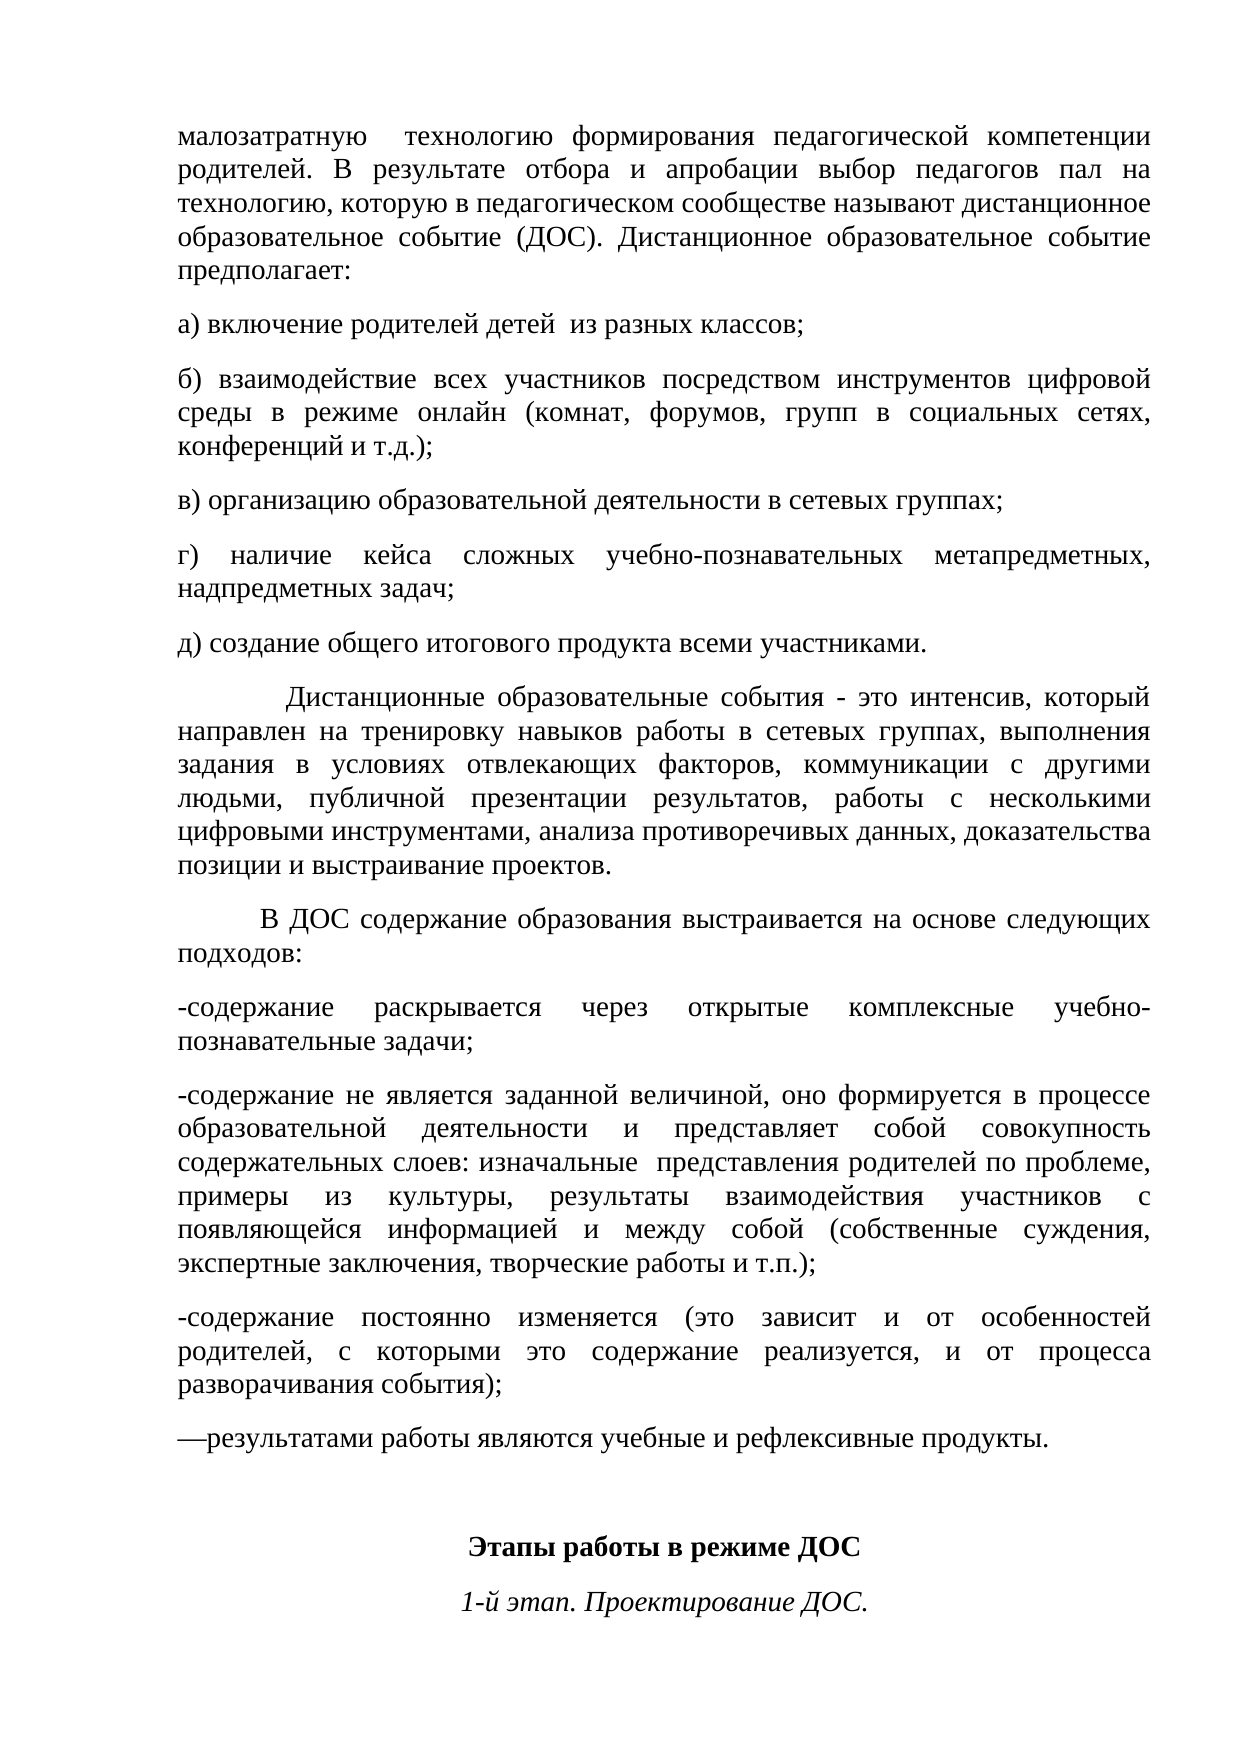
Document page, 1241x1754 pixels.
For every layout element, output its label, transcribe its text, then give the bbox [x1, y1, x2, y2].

text в) организацию образовательной деятельности в сетевых группах; [177, 482, 1152, 516]
text д) создание общего итогового продукта всеми участниками. [177, 625, 1152, 658]
text —результатами работы являются учебные и рефлексивные продукты. [177, 1421, 1152, 1454]
text 1-й этап. Проектирование ДОС. [177, 1584, 1152, 1617]
text Дистанционные образовательные события - это интенсив, который направлен на тренировку навыков работы в сетевых группах, выполнения задания в условиях отвлекающих факторов, коммуникации с другими людьми, публичной презентации результатов, работы с несколькими цифровыми инструментами, анализа противоречивых данных, доказательства позиции и выстраивание проектов. [177, 679, 1152, 880]
text -содержание не является заданной величиной, оно формируется в процессе образовательной деятельности и представляет собой совокупность содержательных слоев: изначальные представления родителей по проблеме, примеры из культуры, результаты взаимодействия участников с появляющейся информацией и между собой (собственные суждения, экспертные заключения, творческие работы и т.п.); [177, 1077, 1152, 1278]
text б) взаимодействие всех участников посредством инструментов цифровой среды в режиме онлайн (комнат, форумов, групп в социальных сетях, конференций и т.д.); [177, 361, 1152, 462]
text а) включение родителей детей из разных классов; [177, 307, 1152, 340]
text Этапы работы в режиме ДОС [177, 1529, 1152, 1563]
text -содержание постоянно изменяется (это зависит и от особенностей родителей, с которыми это содержание реализуется, и от процесса разворачивания события); [177, 1299, 1152, 1400]
text г) наличие кейса сложных учебно-познавательных метапредметных, надпредметных задач; [177, 537, 1152, 604]
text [177, 118, 1152, 286]
text -содержание раскрывается через открытые комплексные учебно-познавательные задачи; [177, 989, 1152, 1056]
text В ДОС содержание образования выстраивается на основе следующих подходов: [177, 901, 1152, 968]
